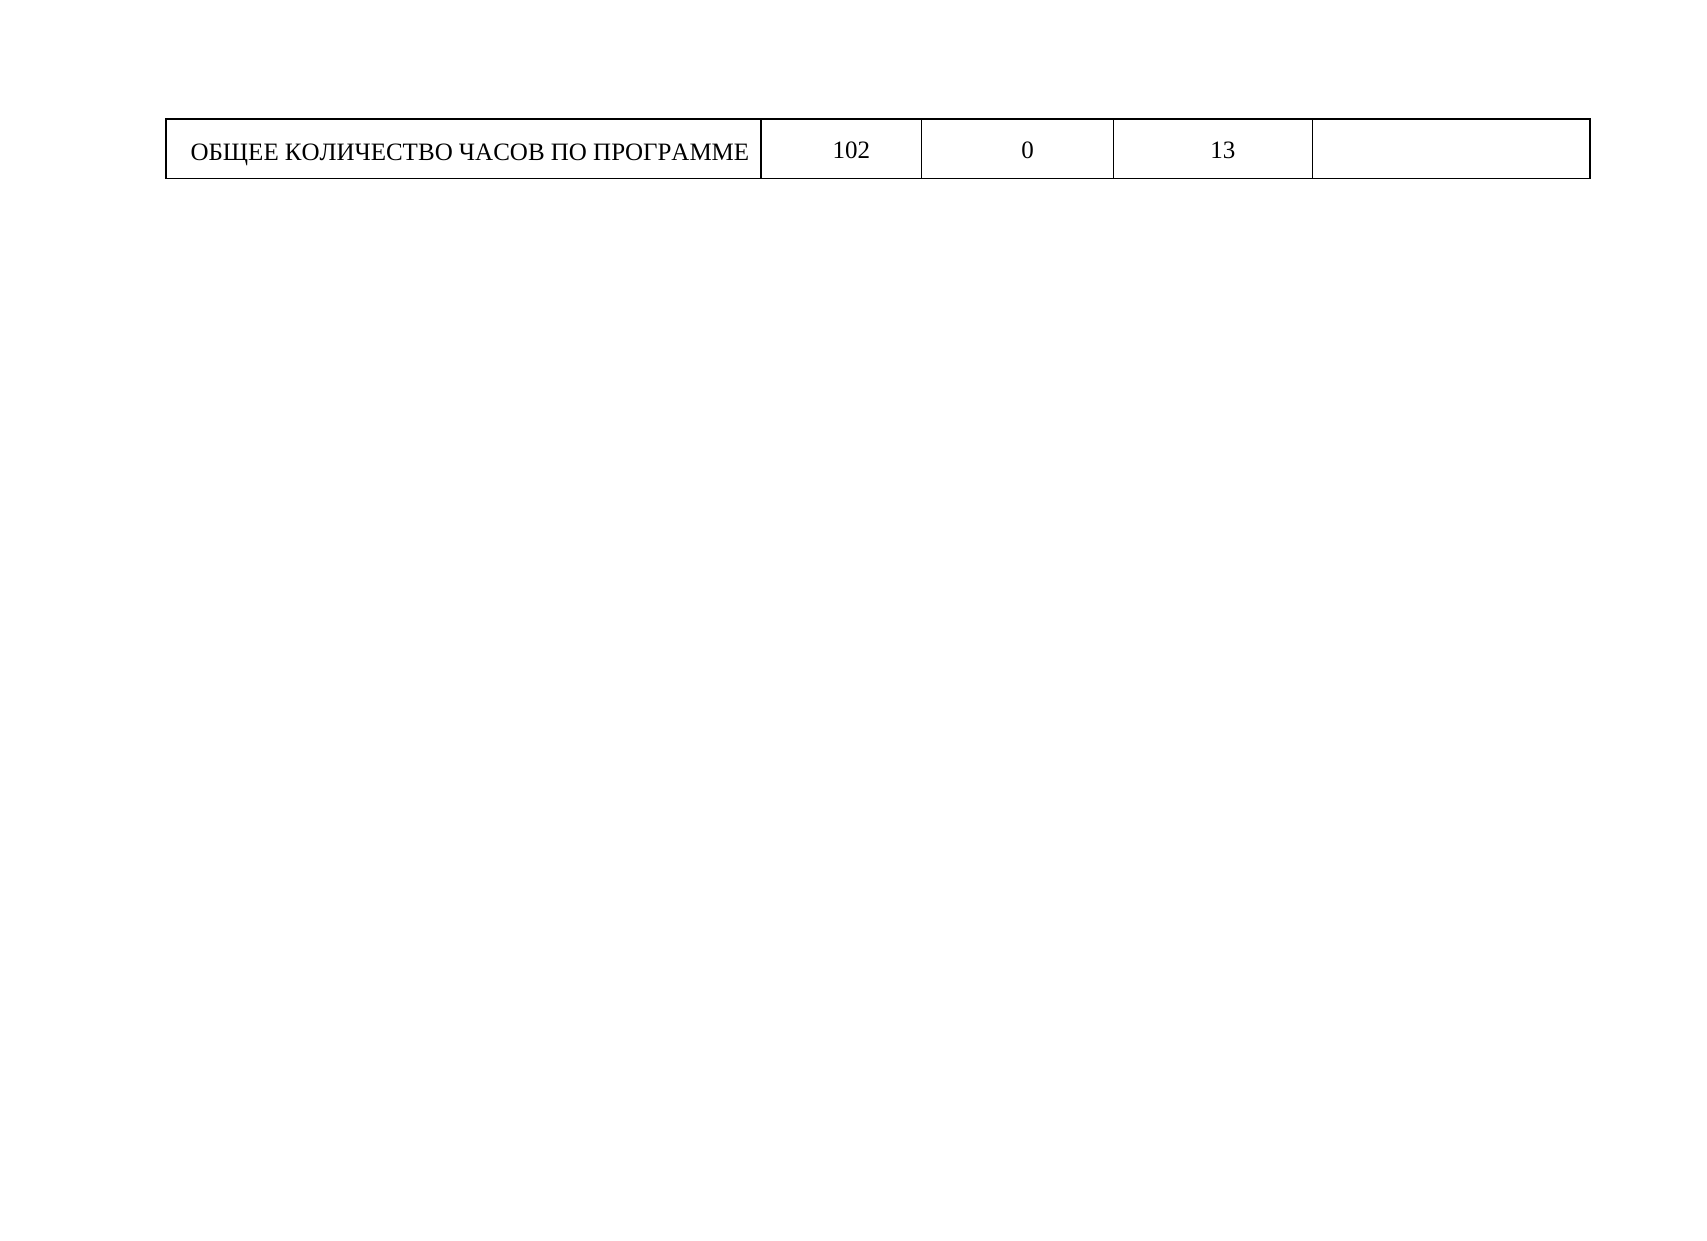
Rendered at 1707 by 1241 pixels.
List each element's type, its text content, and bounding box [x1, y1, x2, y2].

table_cell 13 [1114, 120, 1312, 178]
table_cell ОБЩЕЕ КОЛИЧЕСТВО ЧАСОВ ПО ПРОГРАММЕ [167, 120, 760, 178]
table_cell [1313, 120, 1589, 178]
table_cell 102 [762, 120, 921, 178]
table_cell 0 [922, 120, 1113, 178]
